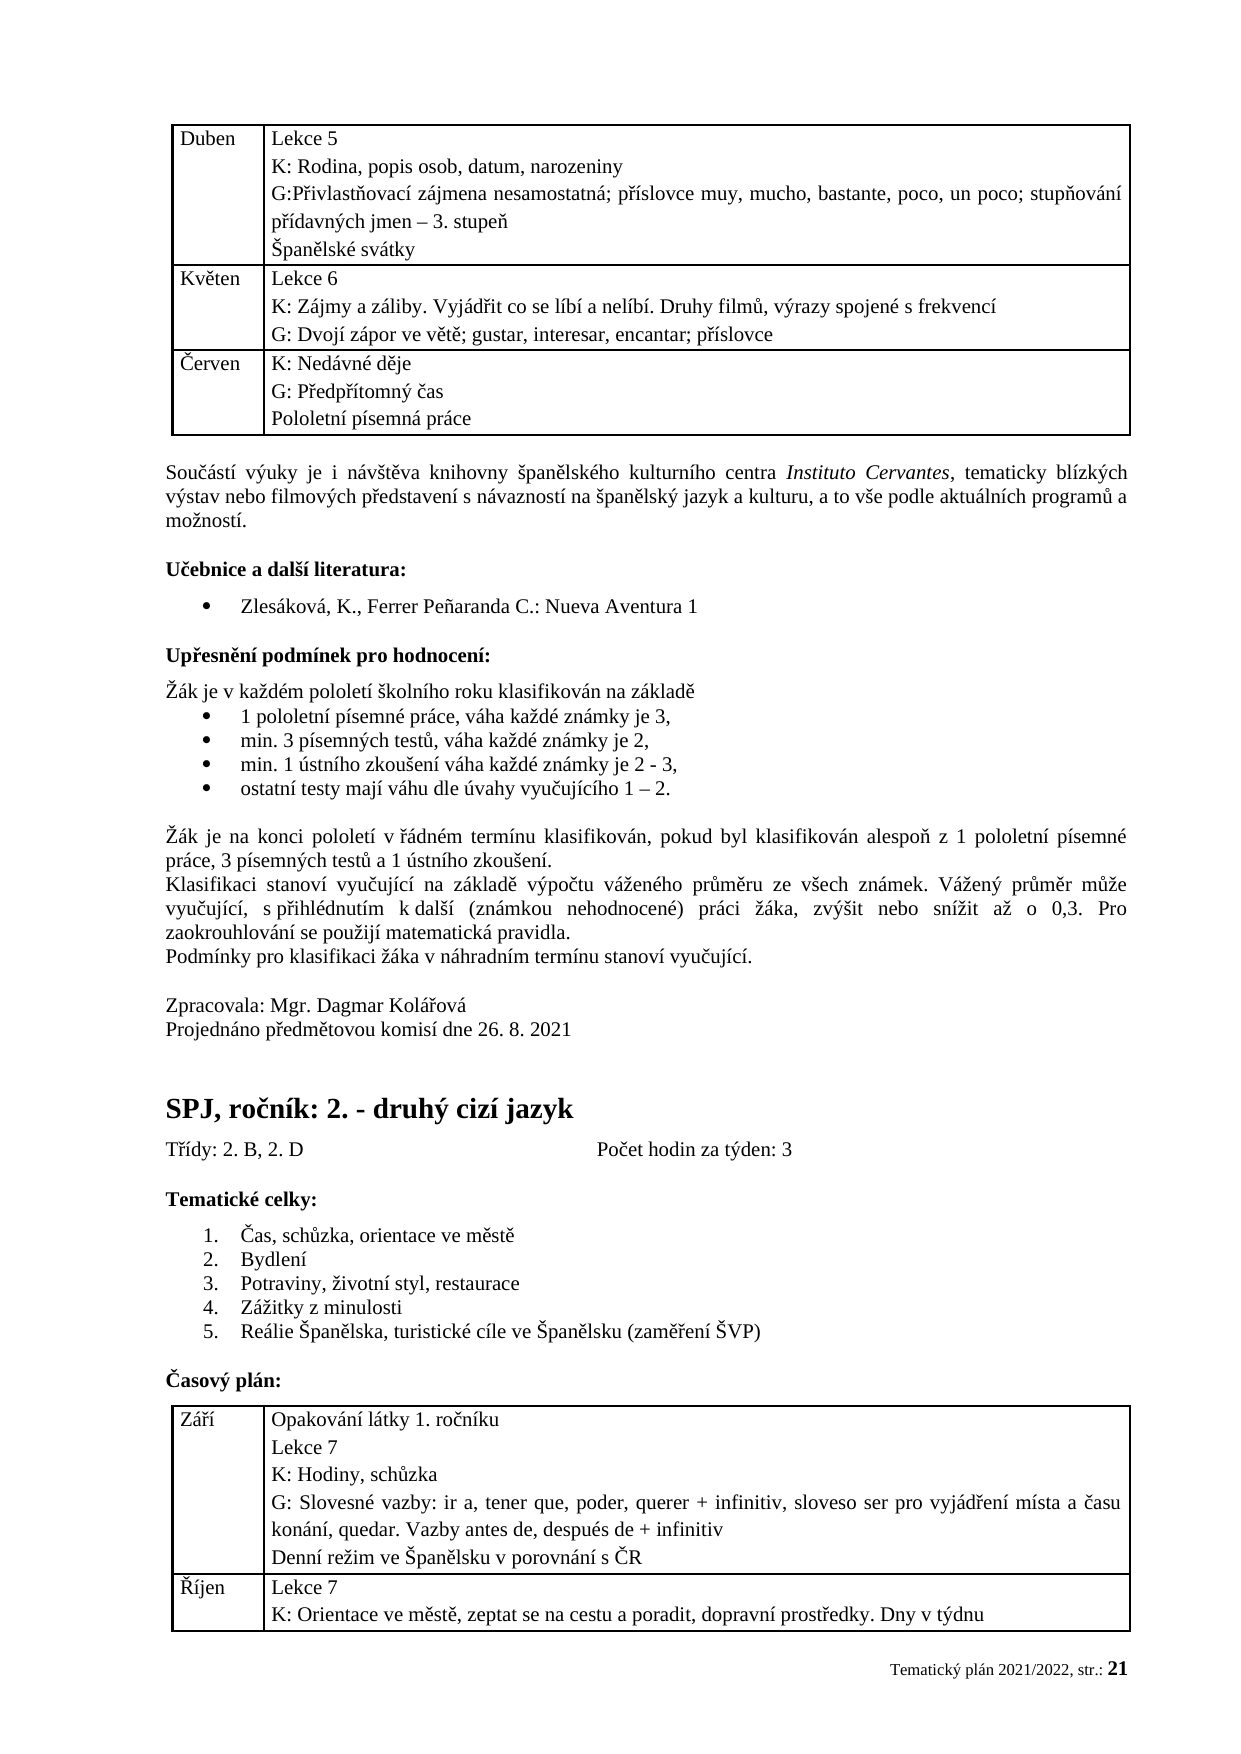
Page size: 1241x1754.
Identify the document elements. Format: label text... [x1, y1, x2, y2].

text Projednáno předmětovou komisí dne 26. 8. 2021 [165, 1017, 1128, 1041]
text SPJ, ročník: 2. - druhý cizí jazyk [165, 1091, 1128, 1125]
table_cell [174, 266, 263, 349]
text Žák je na konci pololetí v řádném termínu klasifikován, pokud byl klasifikován alespoň z 1 pololetní písemné práce, 3 písemných testů a 1 ústního zkoušení. [165, 824, 1128, 872]
list Reálie Španělska, turistické cíle ve Španělsku (zaměření ŠVP) [203, 1319, 1128, 1343]
list Bydlení [203, 1247, 1128, 1271]
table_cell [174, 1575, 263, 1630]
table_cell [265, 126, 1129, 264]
text Podmínky pro klasifikaci žáka v náhradním termínu stanoví vyučující. [165, 944, 1128, 968]
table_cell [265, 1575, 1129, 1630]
text min. 3 písemných testů, váha každé známky je 2, [203, 728, 1128, 752]
text Upřesnění podmínek pro hodnocení: [165, 643, 1128, 667]
text Časový plán: [165, 1368, 1128, 1392]
text Klasifikaci stanoví vyučující na základě výpočtu váženého průměru ze všech známek. Vážený průměr může vyučující, s přihlédnutím k další (známkou nehodnocené) práci žáka, zvýšit nebo snížit až o 0,3. Pro zaokrouhlování se použijí matematická pravidla. [165, 872, 1128, 944]
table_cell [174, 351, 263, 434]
text Zpracovala: Mgr. Dagmar Kolářová [165, 993, 1128, 1017]
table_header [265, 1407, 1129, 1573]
text ostatní testy mají váhu dle úvahy vyučujícího 1 – 2. [203, 776, 1128, 800]
text Třídy: 2. B, 2. D Počet hodin za týden: 3 [165, 1137, 1128, 1161]
text min. 1 ústního zkoušení váha každé známky je 2 - 3, [203, 752, 1128, 776]
text Tematické celky: [165, 1186, 1128, 1211]
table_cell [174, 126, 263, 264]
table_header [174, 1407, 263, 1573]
list Potraviny, životní styl, restaurace [203, 1271, 1128, 1295]
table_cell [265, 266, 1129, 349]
list Zážitky z minulosti [203, 1295, 1128, 1319]
text Součástí výuky je i návštěva knihovny španělského kulturního centra Instituto Cervantes, tematicky blízkých výstav nebo filmových představení s návazností na španělský jazyk a kulturu, a to vše podle aktuálních programů a možností. [165, 460, 1128, 532]
text Zlesáková, K., Ferrer Peñaranda C.: Nueva Aventura 1 [203, 594, 1128, 618]
text Učebnice a další literatura: [165, 557, 1128, 581]
list Čas, schůzka, orientace ve městě [203, 1223, 1128, 1247]
text 1 pololetní písemné práce, váha každé známky je 3, [203, 703, 1128, 728]
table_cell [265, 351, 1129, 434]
text Žák je v každém pololetí školního roku klasifikován na základě [165, 679, 1128, 703]
